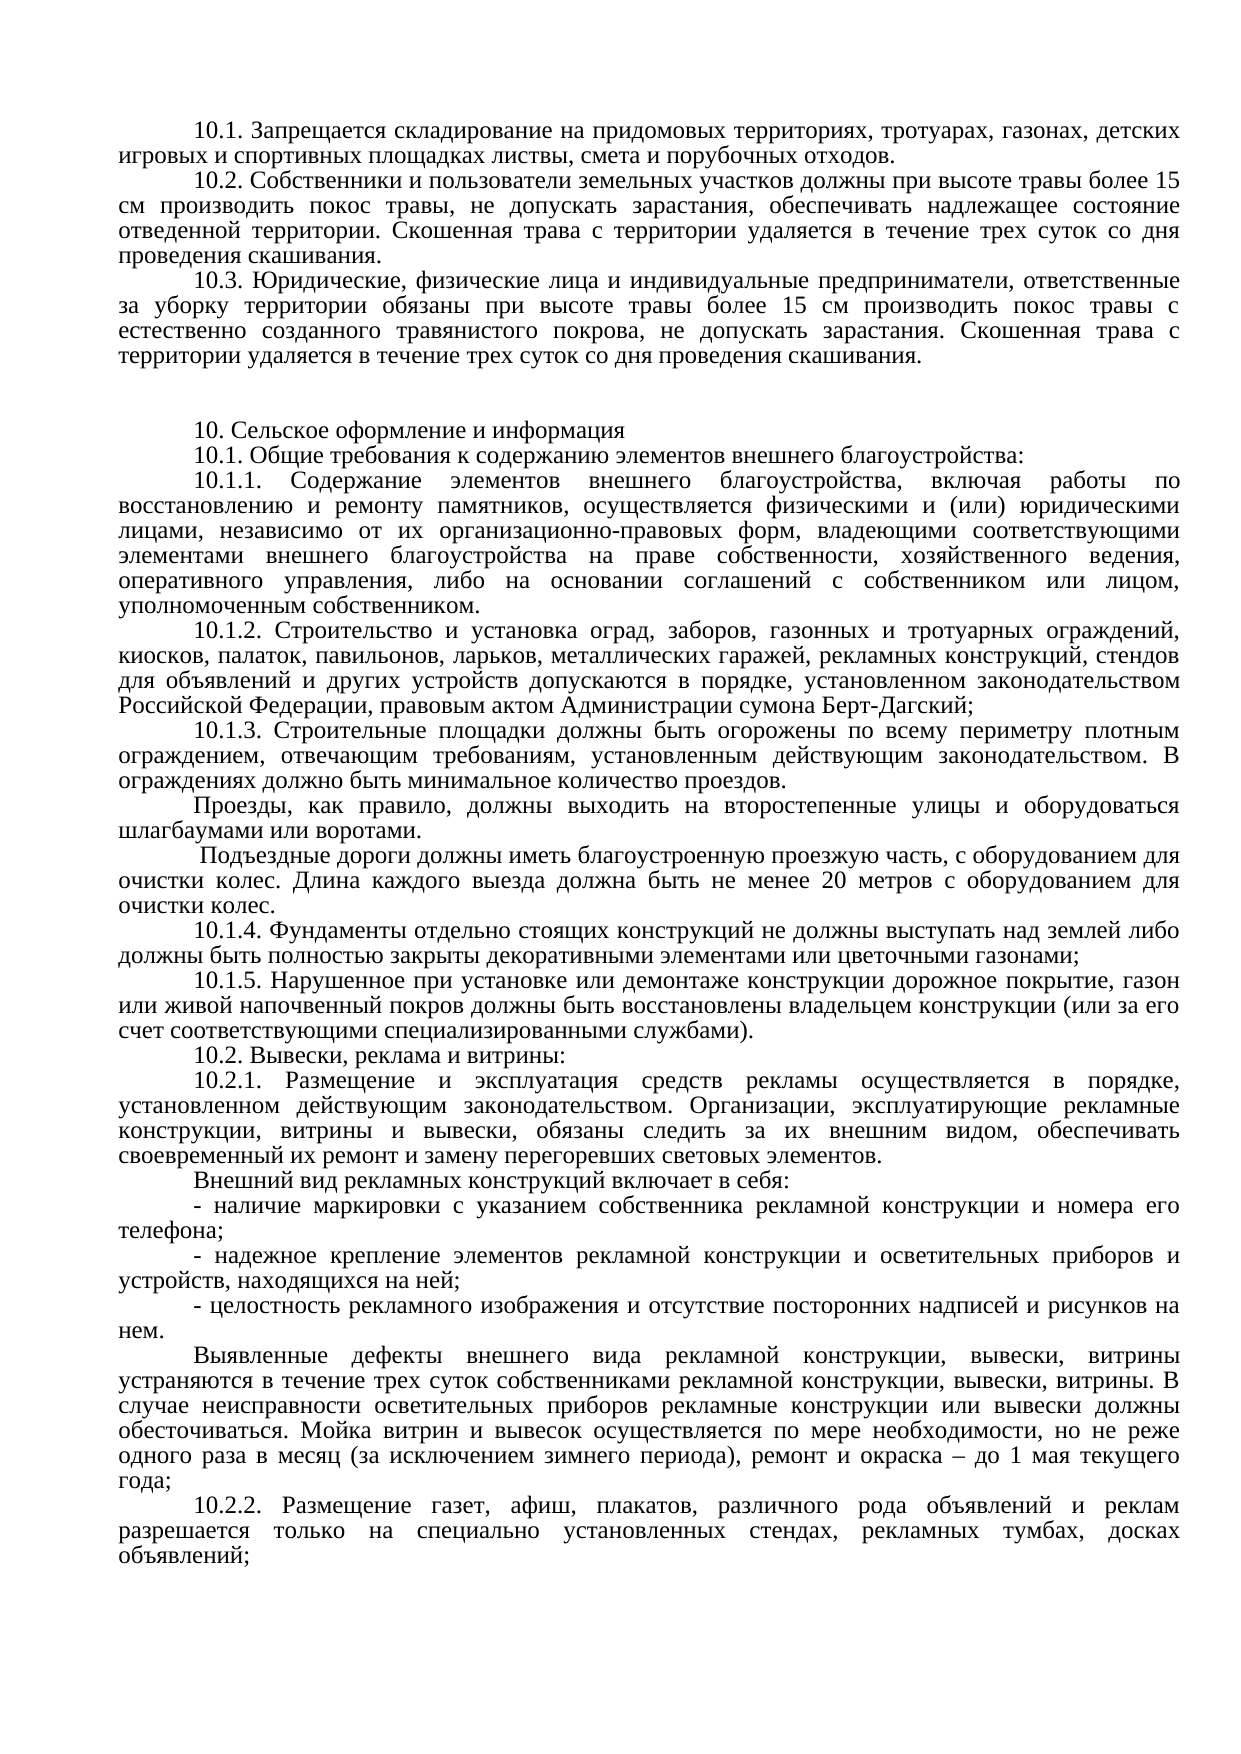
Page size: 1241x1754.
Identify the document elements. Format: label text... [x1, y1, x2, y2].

text - надежное крепление элементов рекламной конструкции и осветительных приборов и устройств, находящихся на ней; [118, 1243, 1181, 1293]
text Внешний вид рекламных конструкций включает в себя: [118, 1168, 1181, 1193]
text - целостность рекламного изображения и отсутствие посторонних надписей и рисунков на нем. [118, 1293, 1181, 1343]
text 10.2.2. Размещение газет, афиш, плакатов, различного рода объявлений и реклам разрешается только на специально установленных стендах, рекламных тумбах, досках объявлений; [118, 1493, 1181, 1568]
text 10.1.2. Строительство и установка оград, заборов, газонных и тротуарных ограждений, киосков, палаток, павильонов, ларьков, металлических гаражей, рекламных конструкций, стендов для объявлений и других устройств допускаются в порядке, установленном законодательством Российской Федерации, правовым актом Администрации сумона Берт-Дагский; [118, 618, 1181, 718]
text Выявленные дефекты внешнего вида рекламной конструкции, вывески, витрины устраняются в течение трех суток собственниками рекламной конструкции, вывески, витрины. В случае неисправности осветительных приборов рекламные конструкции или вывески должны обесточиваться. Мойка витрин и вывесок осуществляется по мере необходимости, но не реже одного раза в месяц (за исключением зимнего периода), ремонт и окраска – до 1 мая текущего года; [118, 1343, 1181, 1493]
text - наличие маркировки с указанием собственника рекламной конструкции и номера его телефона; [118, 1193, 1181, 1243]
text 10.2.1. Размещение и эксплуатация средств рекламы осуществляется в порядке, установленном действующим законодательством. Организации, эксплуатирующие рекламные конструкции, витрины и вывески, обязаны следить за их внешним видом, обеспечивать своевременный их ремонт и замену перегоревших световых элементов. [118, 1068, 1181, 1168]
text 10.1. Общие требования к содержанию элементов внешнего благоустройства: [118, 443, 1181, 468]
text 10.1.3. Строительные площадки должны быть огорожены по всему периметру плотным ограждением, отвечающим требованиям, установленным действующим законодательством. В ограждениях должно быть минимальное количество проездов. [118, 718, 1181, 793]
text 10.1.1. Содержание элементов внешнего благоустройства, включая работы по восстановлению и ремонту памятников, осуществляется физическими и (или) юридическими лицами, независимо от их организационно-правовых форм, владеющими соответствующими элементами внешнего благоустройства на праве собственности, хозяйственного ведения, оперативного управления, либо на основании соглашений с собственником или лицом, уполномоченным собственником. [118, 468, 1181, 618]
text Подъездные дороги должны иметь благоустроенную проезжую часть, с оборудованием для очистки колес. Длина каждого выезда должна быть не менее 20 метров с оборудованием для очистки колес. [118, 843, 1181, 918]
text 10.1. Запрещается складирование на придомовых территориях, тротуарах, газонах, детских игровых и спортивных площадках листвы, смета и порубочных отходов. [118, 118, 1181, 168]
text 10.2. Вывески, реклама и витрины: [118, 1043, 1181, 1068]
text Проезды, как правило, должны выходить на второстепенные улицы и оборудоваться шлагбаумами или воротами. [118, 793, 1181, 843]
text 10.1.5. Нарушенное при установке или демонтаже конструкции дорожное покрытие, газон или живой напочвенный покров должны быть восстановлены владельцем конструкции (или за его счет соответствующими специализированными службами). [118, 968, 1181, 1043]
text 10.1.4. Фундаменты отдельно стоящих конструкций не должны выступать над землей либо должны быть полностью закрыты декоративными элементами или цветочными газонами; [118, 918, 1181, 968]
text 10. Сельское оформление и информация [118, 418, 1181, 443]
text 10.2. Собственники и пользователи земельных участков должны при высоте травы более 15 см производить покос травы, не допускать зарастания, обеспечивать надлежащее состояние отведенной территории. Скошенная трава с территории удаляется в течение трех суток со дня проведения скашивания. [118, 168, 1181, 268]
text 10.3. Юридические, физические лица и индивидуальные предприниматели, ответственные за уборку территории обязаны при высоте травы более 15 см производить покос травы с естественно созданного травянистого покрова, не допускать зарастания. Скошенная трава с территории удаляется в течение трех суток со дня проведения скашивания. [118, 268, 1181, 368]
